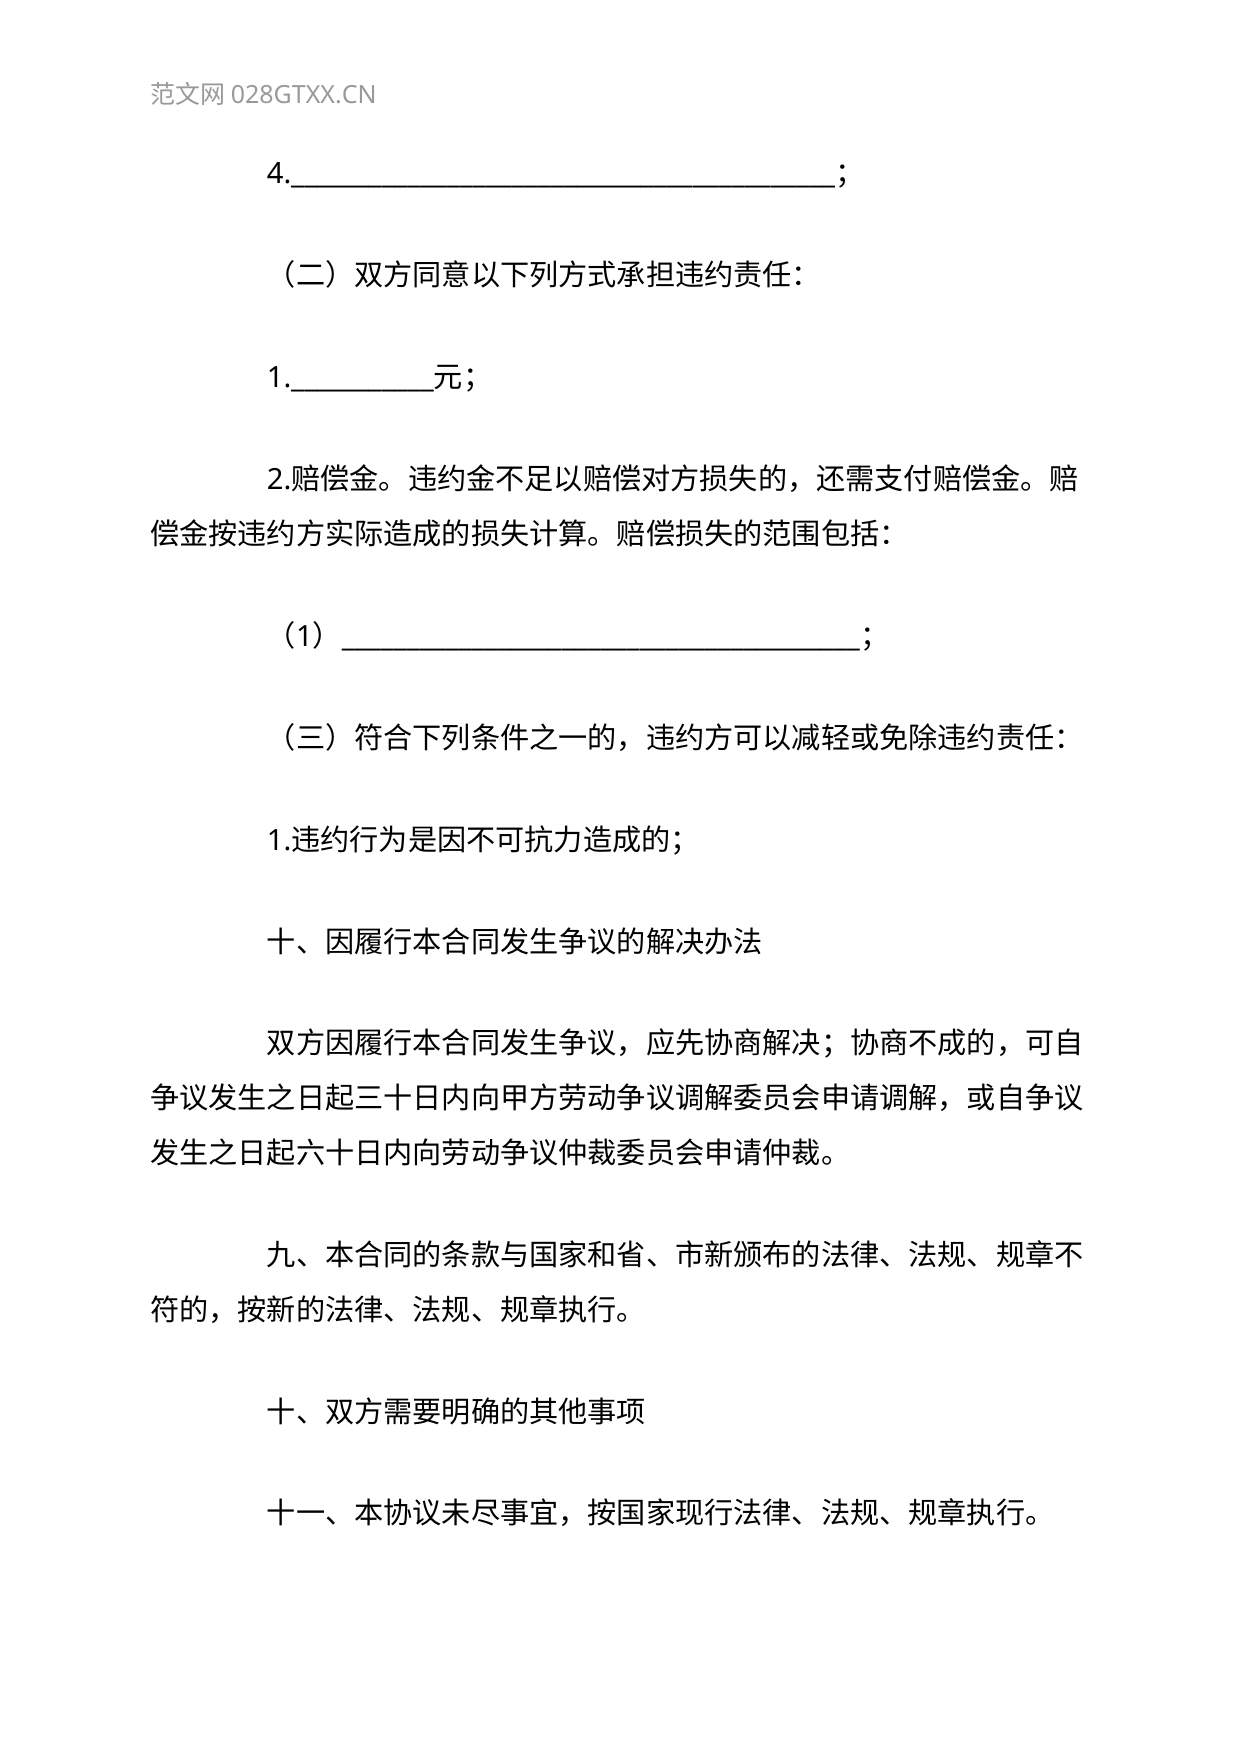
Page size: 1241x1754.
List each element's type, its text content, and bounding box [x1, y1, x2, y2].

text （1）________________________________________； [150, 612, 1090, 655]
text （二）双方同意以下列方式承担违约责任： [150, 252, 1090, 294]
text 2.赔偿金。违约金不足以赔偿对方损失的，还需支付赔偿金。赔偿金按违约方实际造成的损失计算。赔偿损失的范围包括： [150, 456, 1090, 553]
text 4.__________________________________________； [150, 150, 1090, 192]
text 十一、本协议未尽事宜，按国家现行法律、法规、规章执行。 [150, 1490, 1090, 1532]
text （三）符合下列条件之一的，违约方可以减轻或免除违约责任： [150, 714, 1090, 757]
text 十、因履行本合同发生争议的解决办法 [150, 918, 1090, 961]
text 1.___________元； [150, 354, 1090, 396]
text 九、本合同的条款与国家和省、市新颁布的法律、法规、规章不符的，按新的法律、法规、规章执行。 [150, 1232, 1090, 1329]
text 双方因履行本合同发生争议，应先协商解决；协商不成的，可自争议发生之日起三十日内向甲方劳动争议调解委员会申请调解，或自争议发生之日起六十日内向劳动争议仲裁委员会申请仲裁。 [150, 1020, 1090, 1172]
text 十、双方需要明确的其他事项 [150, 1388, 1090, 1431]
text 1.违约行为是因不可抗力造成的； [150, 816, 1090, 859]
